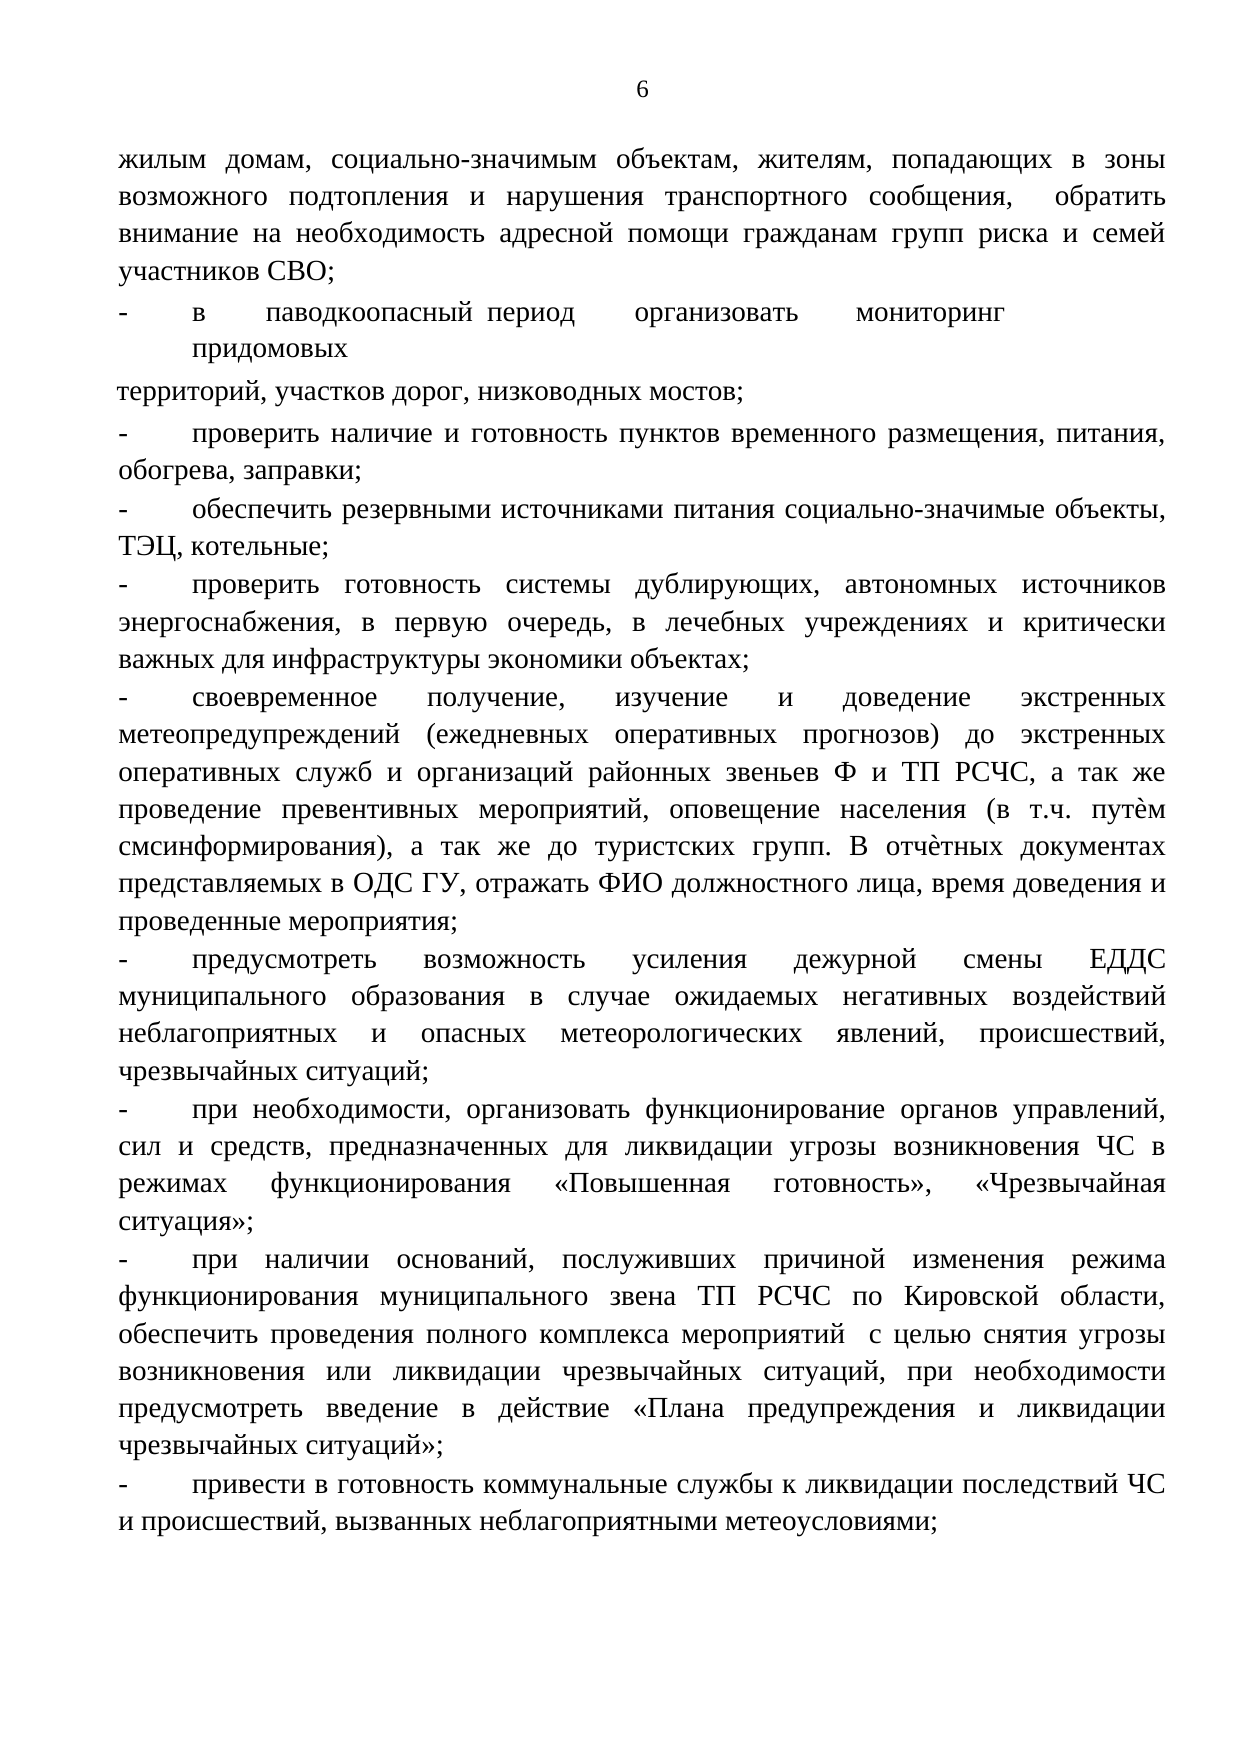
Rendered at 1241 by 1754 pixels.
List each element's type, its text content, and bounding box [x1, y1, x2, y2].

list своевременное получение, изучение и доведение экстренных метеопредупреждений (ежедневных оперативных прогнозов) до экстренных оперативных служб и организаций районных звеньев Ф и ТП РСЧС, а так же проведение превентивных мероприятий, оповещение населения (в т.ч. путѐм смсинформирования), а так же до туристских групп. В отчѐтных документах представляемых в ОДС ГУ, отражать ФИО должностного лица, время доведения и проведенные мероприятия; [118, 679, 1167, 936]
text территорий, участков дорог, низководных мостов; [116, 373, 1167, 407]
list в паводкоопасный период организовать мониторинг придомовых [118, 294, 1167, 364]
list предусмотреть возможность усиления дежурной смены ЕДДС муниципального образования в случае ожидаемых негативных воздействий неблагоприятных и опасных метеорологических явлений, происшествий, чрезвычайных ситуаций; [118, 941, 1167, 1086]
list при наличии оснований, послуживших причиной изменения режима функционирования муниципального звена ТП РСЧС по Кировской области, обеспечить проведения полного комплекса мероприятий с целью снятия угрозы возникновения или ликвидации чрезвычайных ситуаций, при необходимости предусмотреть введение в действие «Плана предупреждения и ликвидации чрезвычайных ситуаций»; [118, 1241, 1167, 1461]
list привести в готовность коммунальные службы к ликвидации последствий ЧС и происшествий, вызванных неблагоприятными метеоусловиями; [118, 1466, 1167, 1537]
list при необходимости, организовать функционирование органов управлений, сил и средств, предназначенных для ликвидации угрозы возникновения ЧС в режимах функционирования «Повышенная готовность», «Чрезвычайная ситуация»; [118, 1091, 1167, 1236]
list проверить готовность системы дублирующих, автономных источников энергоснабжения, в первую очередь, в лечебных учреждениях и критически важных для инфраструктуры экономики объектах; [118, 567, 1167, 674]
list проверить наличие и готовность пунктов временного размещения, питания, обогрева, заправки; [118, 415, 1167, 486]
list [118, 141, 1167, 286]
list обеспечить резервными источниками питания социально-значимые объекты, ТЭЦ, котельные; [118, 491, 1167, 562]
